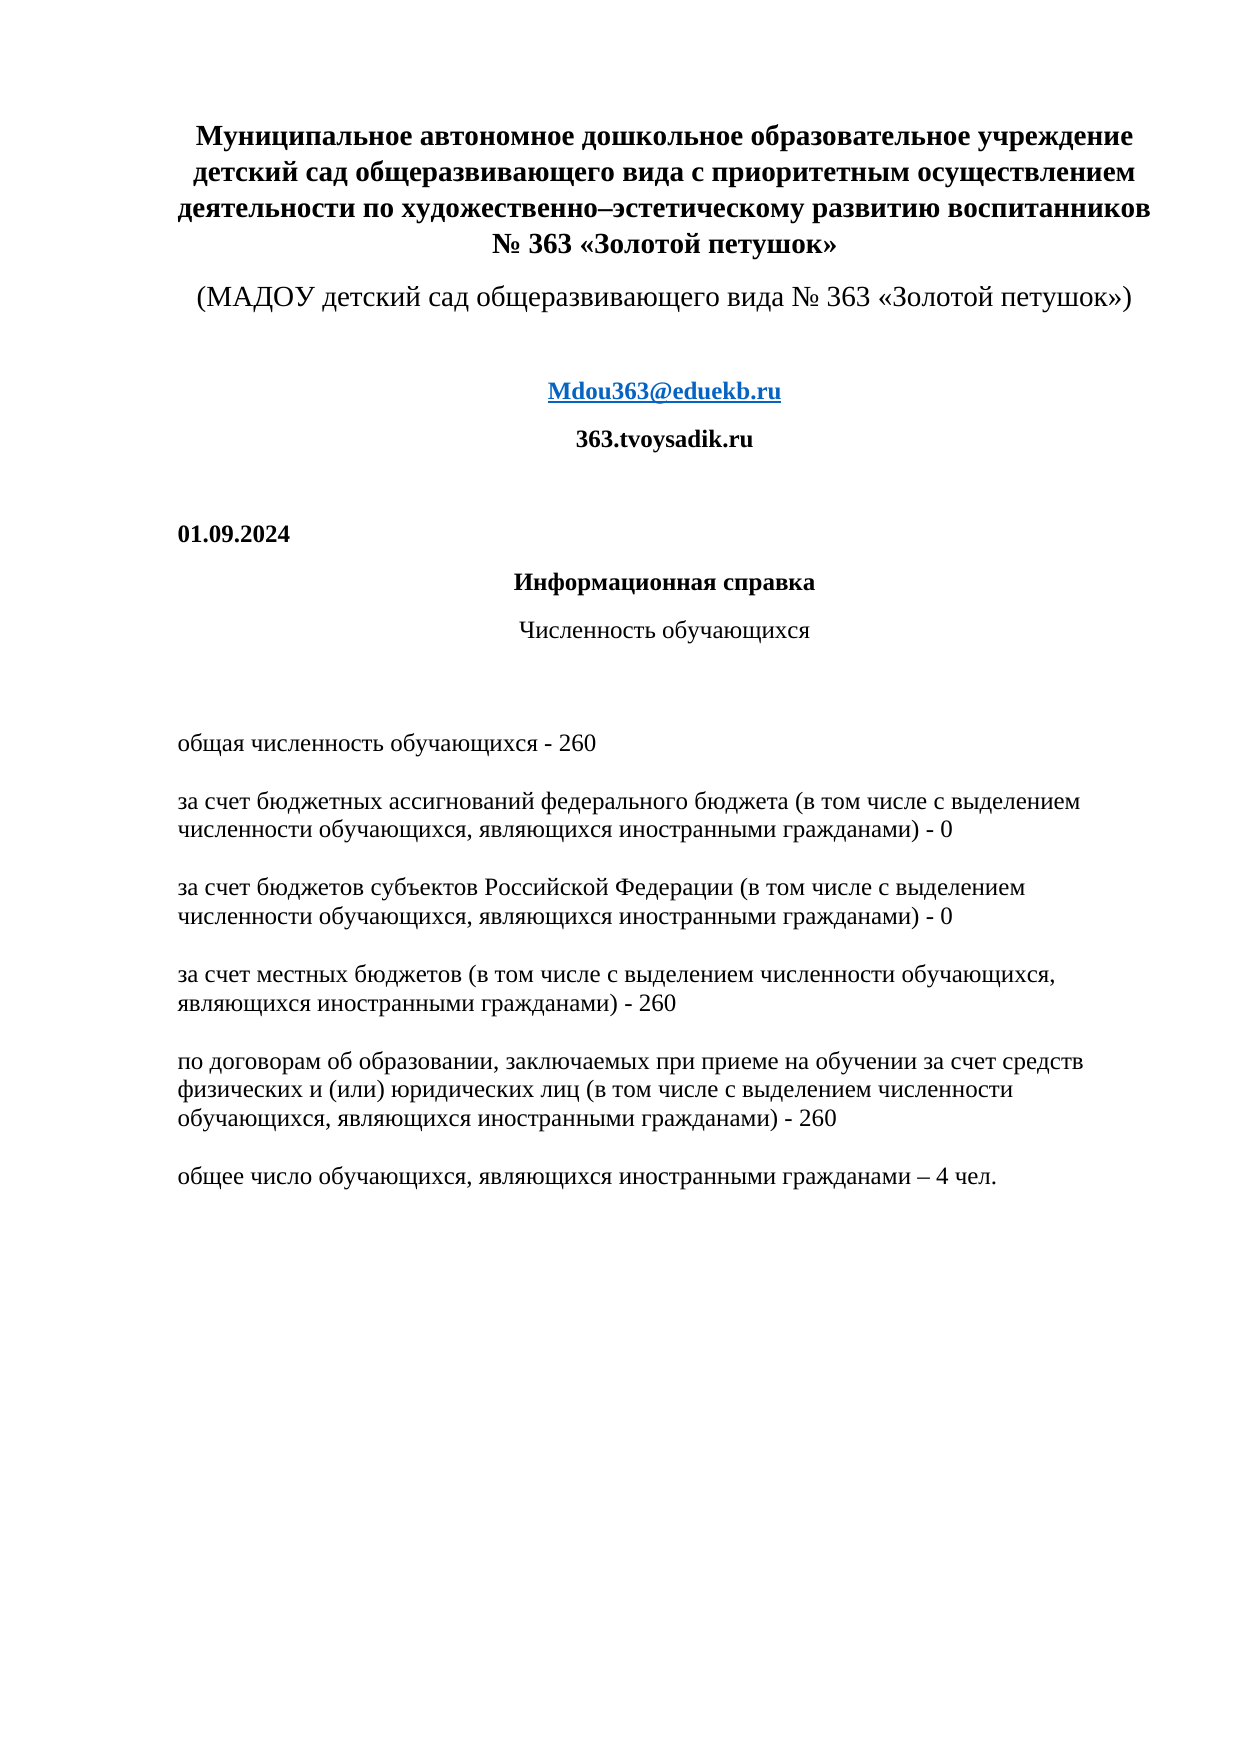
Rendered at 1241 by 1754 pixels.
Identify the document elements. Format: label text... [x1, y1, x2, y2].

text Mdou363@eduekb.ru [177, 376, 1152, 405]
text за счет бюджетов субъектов Российской Федерации (в том числе с выделением численности обучающихся, являющихся иностранными гражданами) - 0 [177, 872, 1152, 930]
text 363.tvoysadik.ru [177, 424, 1152, 453]
text за счет бюджетных ассигнований федерального бюджета (в том числе с выделением численности обучающихся, являющихся иностранными гражданами) - 0 [177, 786, 1152, 843]
text по договорам об образовании, заключаемых при приеме на обучении за счет средств физических и (или) юридических лиц (в том числе с выделением численности обучающихся, являющихся иностранными гражданами) - 260 [177, 1046, 1152, 1132]
text (МАДОУ детский сад общеразвивающего вида № 363 «Золотой петушок») [177, 279, 1152, 313]
text общее число обучающихся, являющихся иностранными гражданами – 4 чел. [177, 1161, 1152, 1190]
text Информационная справка [177, 567, 1152, 596]
text за счет местных бюджетов (в том числе с выделением численности обучающихся, являющихся иностранными гражданами) - 260 [177, 959, 1152, 1017]
text Численность обучающихся [177, 615, 1152, 643]
text 01.09.2024 [177, 519, 1152, 548]
text общая численность обучающихся - 260 [177, 728, 1152, 757]
text Муниципальное автономное дошкольное образовательное учреждение детский сад общеразвивающего вида с приоритетным осуществлением деятельности по художественно–эстетическому развитию воспитанников № 363 «Золотой петушок» [177, 118, 1152, 260]
